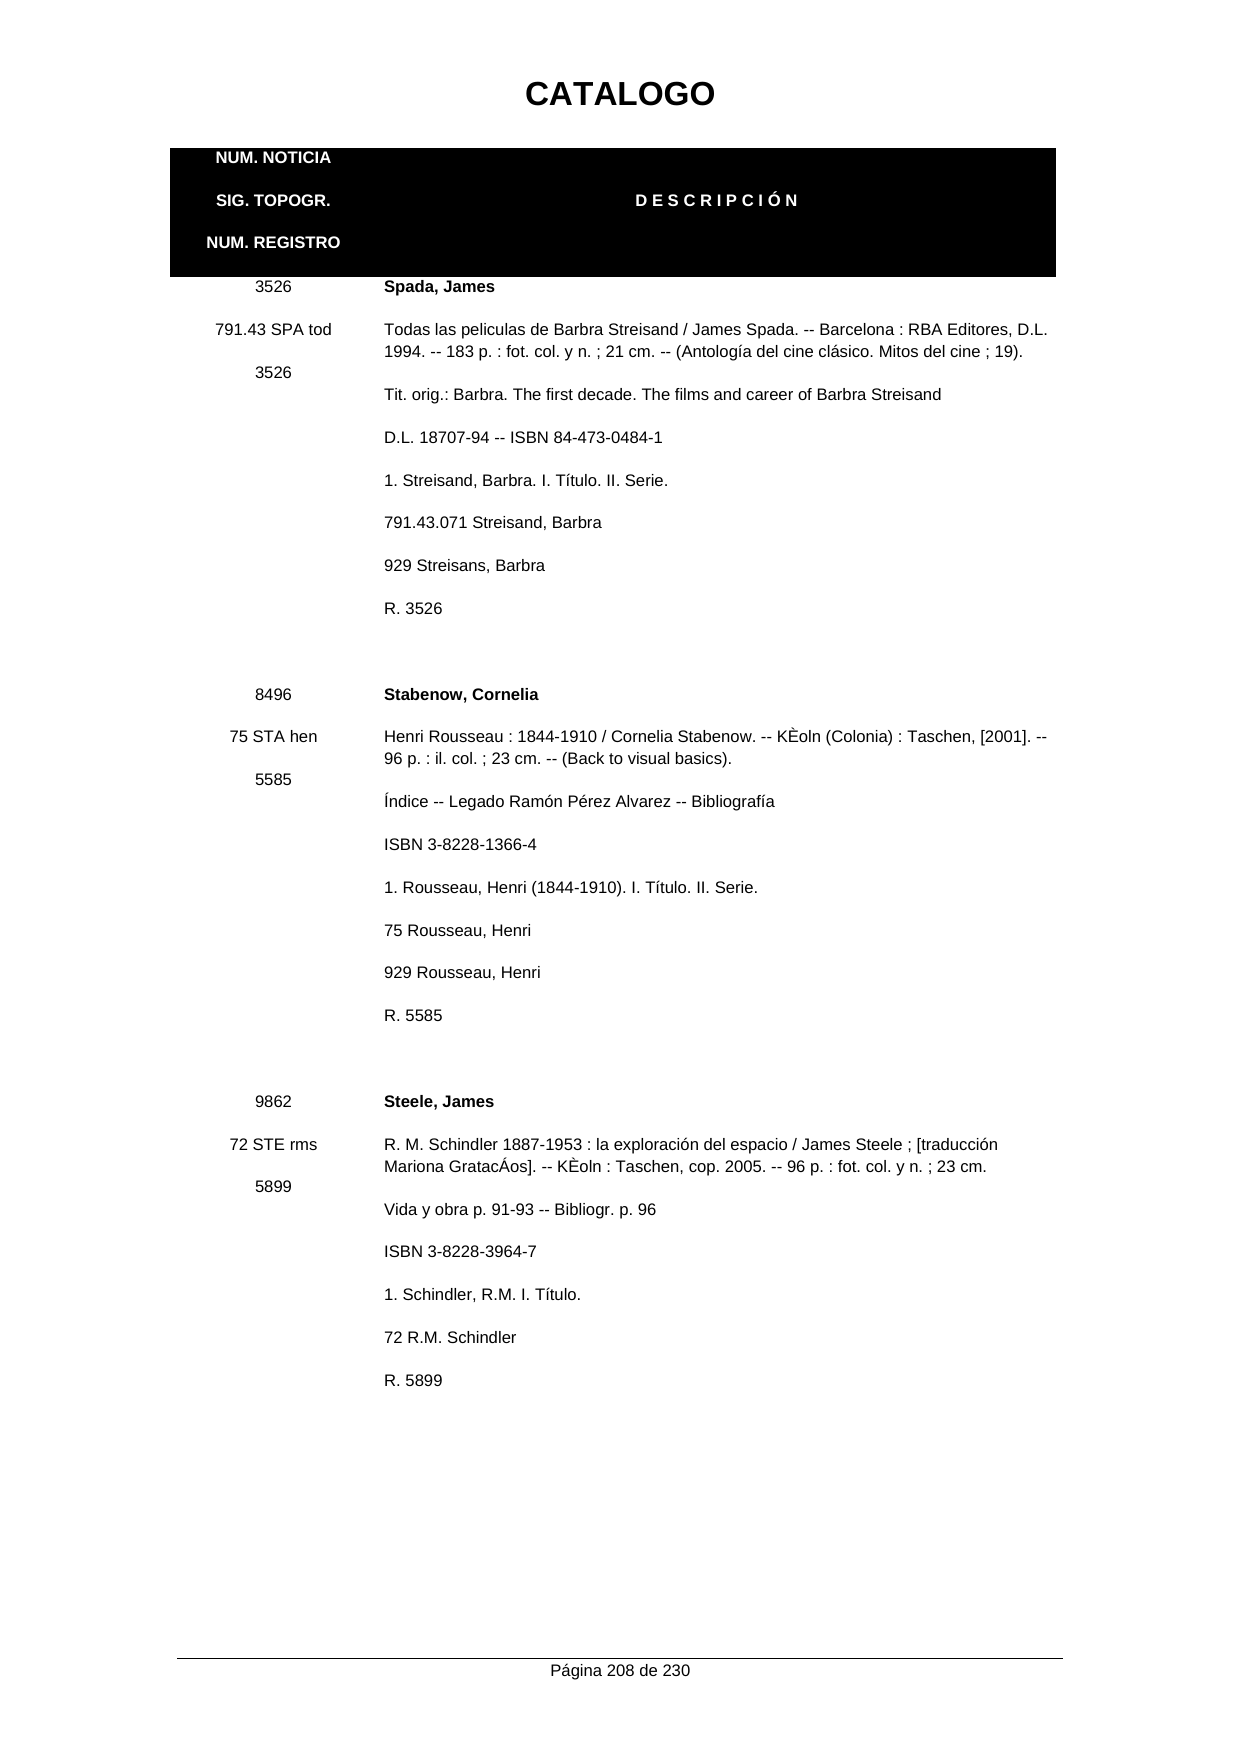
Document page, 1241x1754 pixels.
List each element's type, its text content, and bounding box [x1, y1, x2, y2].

table_cell Stabenow, Cornelia Henri Rousseau : 1844-1910 / Cornelia Stabenow. -- KÈoln (Colonia) : Taschen, [2001]. -- 96 p. : il. col. ; 23 cm. -- (Back to visual basics). Índice -- Legado Ramón Pérez Alvarez -- Bibliografía ISBN 3-8228-1366-4 1. Rousseau, Henri (1844-1910). I. Título. II. Serie. 75 Rousseau, Henri 929 Rousseau, Henri R. 5585 [377, 684, 1056, 1092]
table_cell 8496 75 STA hen 5585 [170, 684, 377, 1092]
table_header NUM. NOTICIA SIG. TOPOGR. NUM. REGISTRO [170, 148, 377, 277]
table_cell Spada, James Todas las peliculas de Barbra Streisand / James Spada. -- Barcelona : RBA Editores, D.L. 1994. -- 183 p. : fot. col. y n. ; 21 cm. -- (Antología del cine clásico. Mitos del cine ; 19). Tit. orig.: Barbra. The first decade. The films and career of Barbra Streisand D.L. 18707-94 -- ISBN 84-473-0484-1 1. Streisand, Barbra. I. Título. II. Serie. 791.43.071 Streisand, Barbra 929 Streisans, Barbra R. 3526 [377, 277, 1056, 684]
table_cell 3526 791.43 SPA tod 3526 [170, 277, 377, 684]
table_cell Steele, James R. M. Schindler 1887-1953 : la exploración del espacio / James Steele ; [traducción Mariona GratacÁos]. -- KÈoln : Taschen, cop. 2005. -- 96 p. : fot. col. y n. ; 23 cm. Vida y obra p. 91-93 -- Bibliogr. p. 96 ISBN 3-8228-3964-7 1. Schindler, R.M. I. Título. 72 R.M. Schindler R. 5899 [377, 1092, 1056, 1456]
table_cell 9862 72 STE rms 5899 [170, 1092, 377, 1456]
table_header D E S C R I P C I Ó N [377, 148, 1056, 277]
